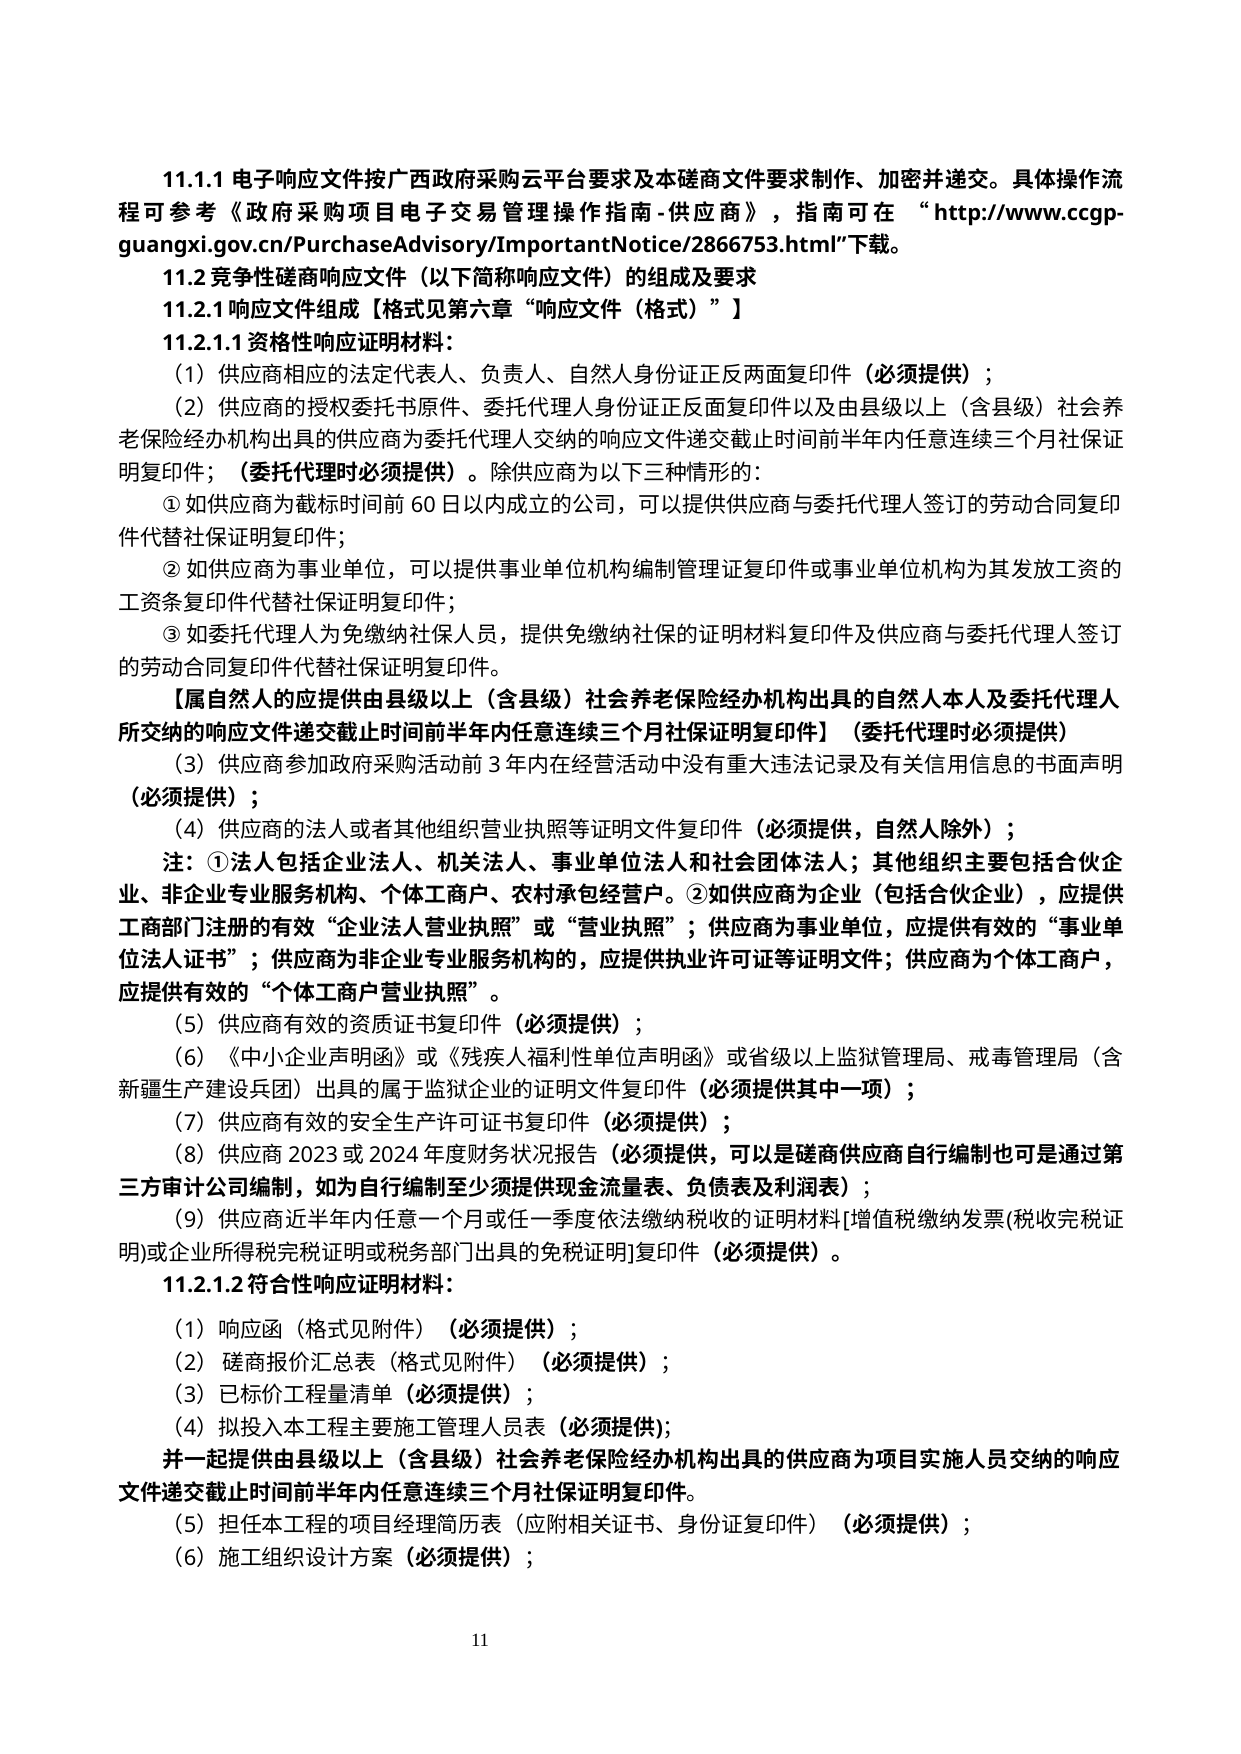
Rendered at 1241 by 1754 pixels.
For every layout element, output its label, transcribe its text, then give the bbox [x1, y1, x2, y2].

text 11.2.1.2符合性响应证明材料： [118, 1267, 1124, 1299]
list 《中小企业声明函》或《残疾人福利性单位声明函》或省级以上监狱管理局、戒毒管理局（含新疆生产建设兵团）出具的属于监狱企业的证明文件复印件（必须提供其中一项）； [118, 1039, 1124, 1104]
list 供应商2023或2024年度财务状况报告（必须提供，可以是磋商供应商自行编制也可是通过第三方审计公司编制，如为自行编制至少须提供现金流量表、负债表及利润表）； [118, 1137, 1124, 1202]
text （3）供应商参加政府采购活动前3年内在经营活动中没有重大违法记录及有关信用信息的书面声明（必须提供）； [118, 747, 1124, 812]
text ①如供应商为截标时间前60日以内成立的公司，可以提供供应商与委托代理人签订的劳动合同复印件代替社保证明复印件； [118, 487, 1124, 552]
list 供应商近半年内任意一个月或任一季度依法缴纳税收的证明材料[增值税缴纳发票(税收完税证明)或企业所得税完税证明或税务部门出具的免税证明]复印件（必须提供）。 [118, 1202, 1124, 1267]
text 【属自然人的应提供由县级以上（含县级）社会养老保险经办机构出具的自然人本人及委托代理人所交纳的响应文件递交截止时间前半年内任意连续三个月社保证明复印件】（委托代理时必须提供） [118, 682, 1124, 747]
text ③如委托代理人为免缴纳社保人员，提供免缴纳社保的证明材料复印件及供应商与委托代理人签订的劳动合同复印件代替社保证明复印件。 [118, 617, 1124, 682]
list 供应商有效的资质证书复印件（必须提供）； [118, 1007, 1124, 1039]
text 11.1.1 电子响应文件按广西政府采购云平台要求及本磋商文件要求制作、加密并递交。具体操作流程可参考《政府采购项目电子交易管理操作指南-供应商》，指南可在 “http://www.ccgp-guangxi.gov.cn/PurchaseAdvisory/ImportantNotice/2866753.html”下载。 [118, 162, 1124, 259]
text 并一起提供由县级以上（含县级）社会养老保险经办机构出具的供应商为项目实施人员交纳的响应文件递交截止时间前半年内任意连续三个月社保证明复印件。 [118, 1442, 1124, 1507]
text （2） 磋商报价汇总表（格式见附件）（必须提供）； [118, 1344, 1124, 1377]
text ②如供应商为事业单位，可以提供事业单位机构编制管理证复印件或事业单位机构为其发放工资的工资条复印件代替社保证明复印件； [118, 552, 1124, 617]
list 供应商的法人或者其他组织营业执照等证明文件复印件（必须提供，自然人除外）； [118, 812, 1124, 844]
list 供应商有效的安全生产许可证书复印件（必须提供）； [118, 1104, 1124, 1137]
text 注：①法人包括企业法人、机关法人、事业单位法人和社会团体法人；其他组织主要包括合伙企业、非企业专业服务机构、个体工商户、农村承包经营户。②如供应商为企业（包括合伙企业），应提供工商部门注册的有效“企业法人营业执照”或“营业执照”；供应商为事业单位，应提供有效的“事业单位法人证书”；供应商为非企业专业服务机构的，应提供执业许可证等证明文件；供应商为个体工商户，应提供有效的“个体工商户营业执照”。 [118, 844, 1124, 1007]
text （3）已标价工程量清单（必须提供）； [118, 1377, 1124, 1409]
text （1）供应商相应的法定代表人、负责人、自然人身份证正反两面复印件（必须提供）； [118, 357, 1124, 389]
text （2）供应商的授权委托书原件、委托代理人身份证正反面复印件以及由县级以上（含县级）社会养老保险经办机构出具的供应商为委托代理人交纳的响应文件递交截止时间前半年内任意连续三个月社保证明复印件；（委托代理时必须提供）。除供应商为以下三种情形的： [118, 389, 1124, 487]
text （1）响应函（格式见附件）（必须提供）； [118, 1312, 1124, 1344]
text 11.2竞争性磋商响应文件（以下简称响应文件）的组成及要求 [118, 259, 1124, 292]
text （5）担任本工程的项目经理简历表（应附相关证书、身份证复印件）（必须提供）； [118, 1507, 1124, 1539]
text 11.2.1.1资格性响应证明材料： [118, 324, 1124, 357]
text （4）拟投入本工程主要施工管理人员表（必须提供)； [118, 1409, 1124, 1442]
text 11.2.1响应文件组成【格式见第六章“响应文件（格式）”】 [118, 292, 1124, 324]
list （6）施工组织设计方案（必须提供）； [118, 1539, 1124, 1572]
